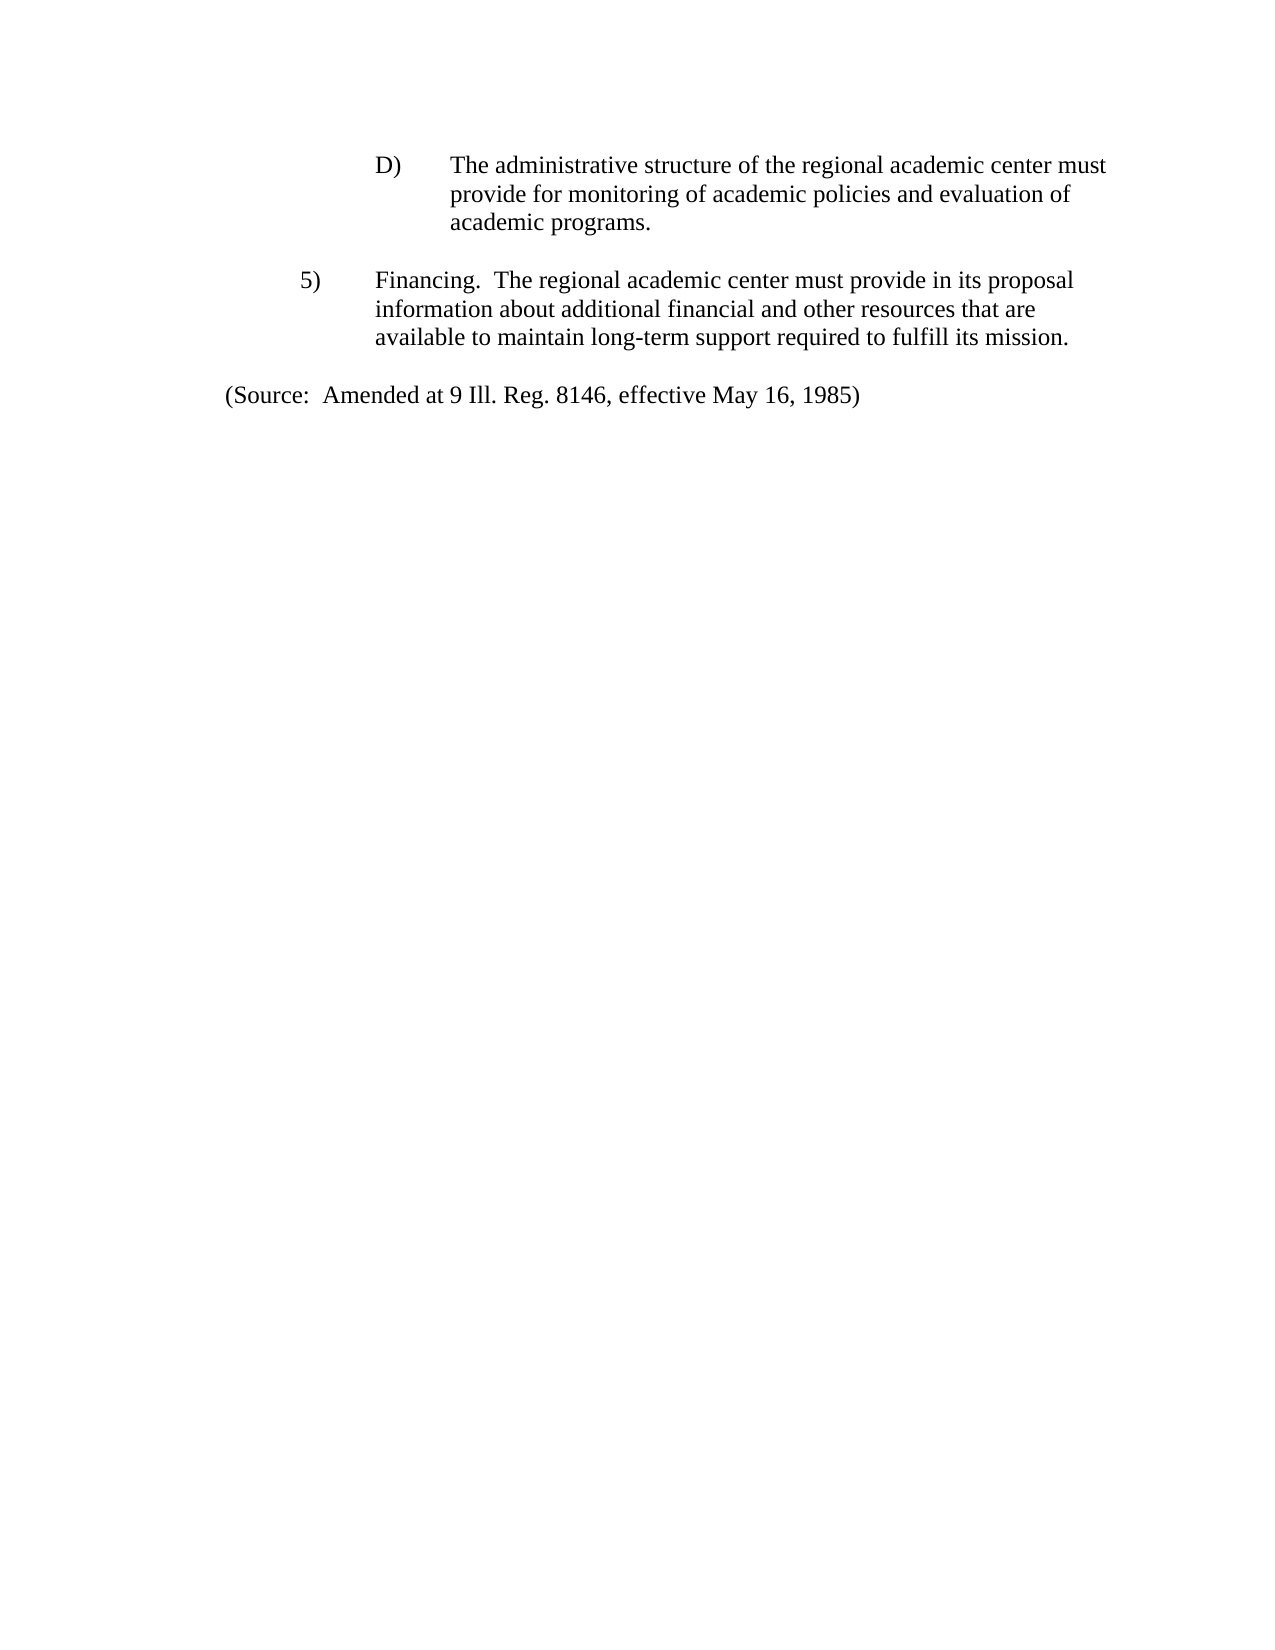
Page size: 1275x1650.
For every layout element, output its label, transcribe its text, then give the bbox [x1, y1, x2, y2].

text 5) Financing. The regional academic center must provide in its proposal information about additional financial and other resources that are available to maintain long-term support required to fulfill its mission. [300, 265, 1125, 351]
text (Source: Amended at 9 Ill. Reg. 8146, effective May 16, 1985) [225, 380, 1125, 409]
text D) The administrative structure of the regional academic center must provide for monitoring of academic policies and evaluation of academic programs. [375, 150, 1125, 236]
